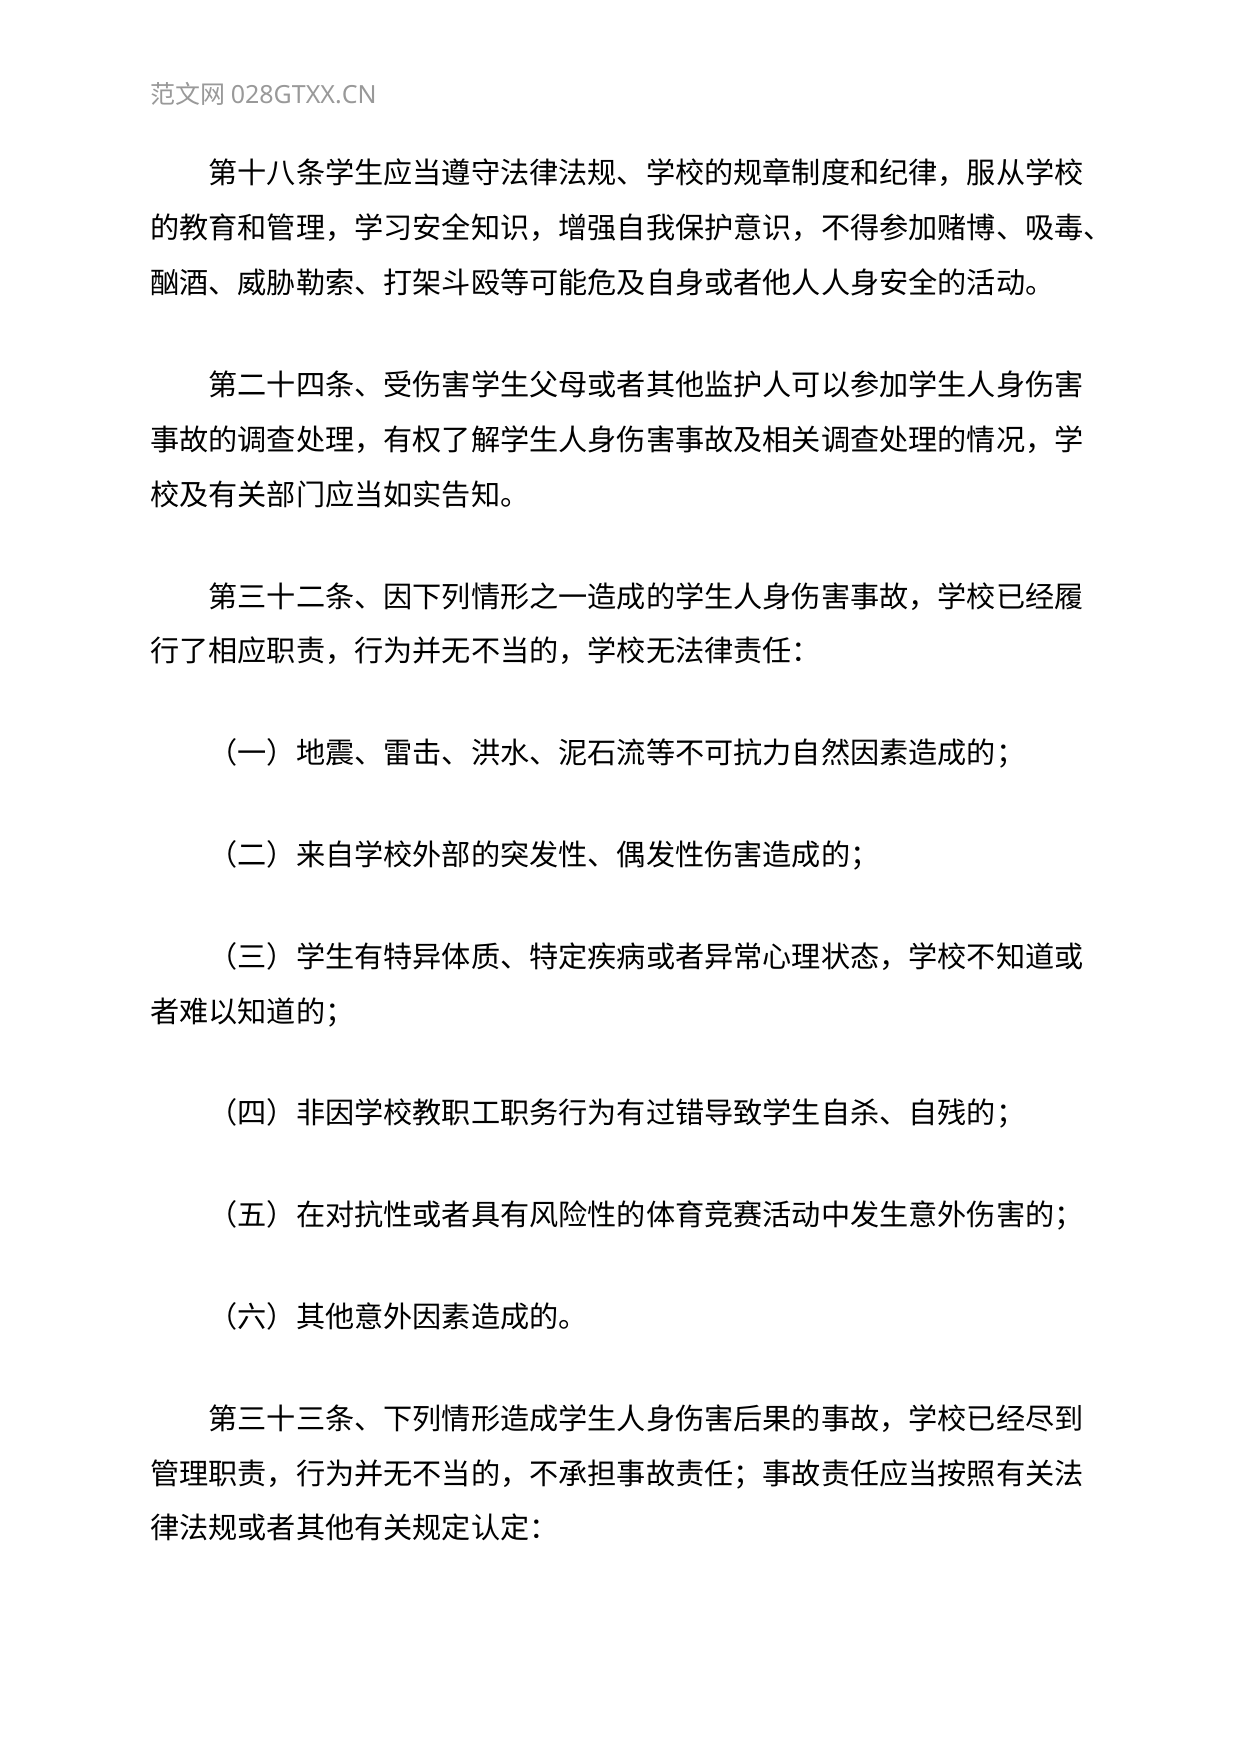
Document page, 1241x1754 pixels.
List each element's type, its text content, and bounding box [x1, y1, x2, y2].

text 第二十四条、受伤害学生父母或者其他监护人可以参加学生人身伤害事故的调查处理，有权了解学生人身伤害事故及相关调查处理的情况，学校及有关部门应当如实告知。 [150, 362, 1090, 514]
text 第三十三条、下列情形造成学生人身伤害后果的事故，学校已经尽到管理职责，行为并无不当的，不承担事故责任；事故责任应当按照有关法律法规或者其他有关规定认定： [150, 1395, 1090, 1547]
text 第十八条学生应当遵守法律法规、学校的规章制度和纪律，服从学校的教育和管理，学习安全知识，增强自我保护意识，不得参加赌博、吸毒、酗酒、威胁勒索、打架斗殴等可能危及自身或者他人人身安全的活动。 [150, 150, 1090, 302]
text （五）在对抗性或者具有风险性的体育竞赛活动中发生意外伤害的； [150, 1192, 1090, 1234]
text 第三十二条、因下列情形之一造成的学生人身伤害事故，学校已经履行了相应职责，行为并无不当的，学校无法律责任： [150, 573, 1090, 670]
text （三）学生有特异体质、特定疾病或者异常心理状态，学校不知道或者难以知道的； [150, 933, 1090, 1031]
text （六）其他意外因素造成的。 [150, 1293, 1090, 1336]
text （二）来自学校外部的突发性、偶发性伤害造成的； [150, 832, 1090, 874]
text （四）非因学校教职工职务行为有过错导致学生自杀、自残的； [150, 1090, 1090, 1132]
text （一）地震、雷击、洪水、泥石流等不可抗力自然因素造成的； [150, 730, 1090, 772]
